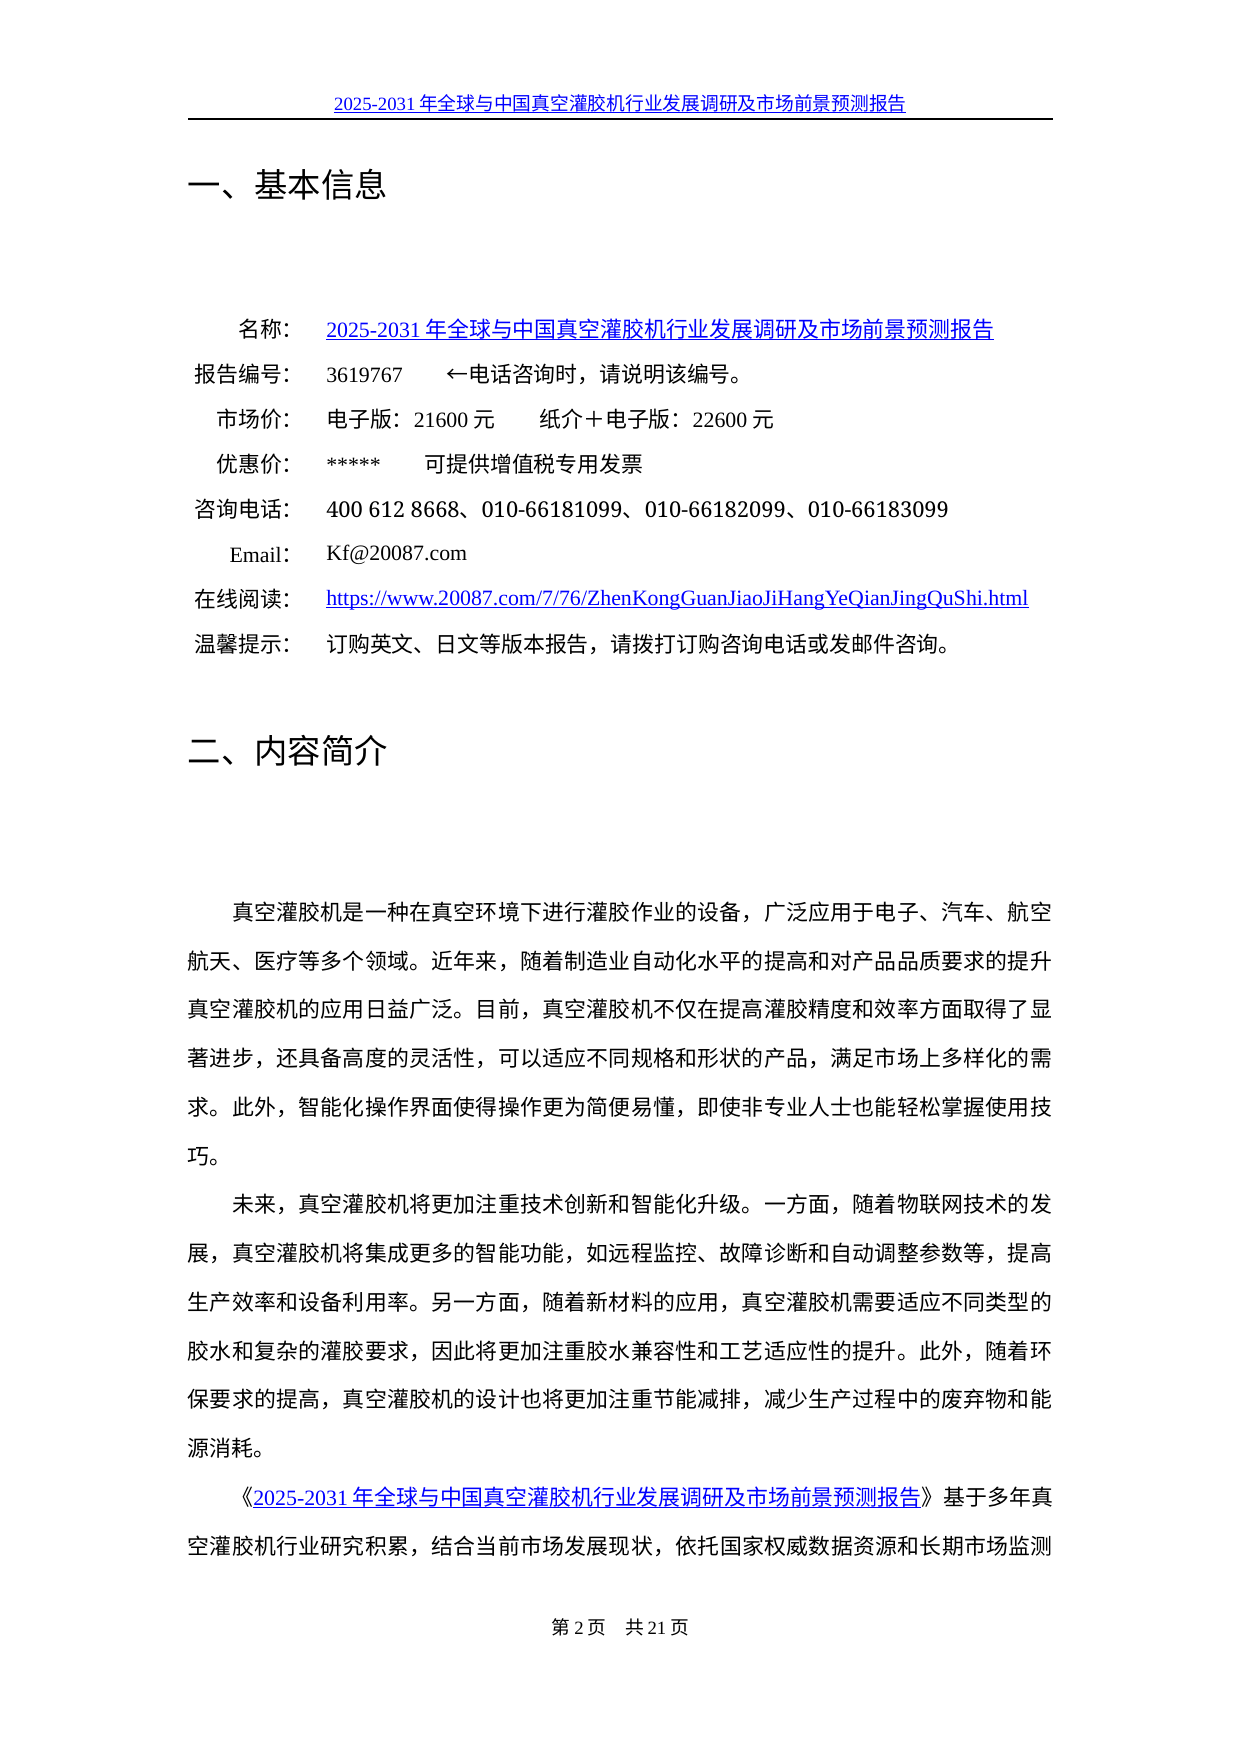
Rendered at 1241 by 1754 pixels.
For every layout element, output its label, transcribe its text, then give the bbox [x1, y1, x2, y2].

table_cell Kf@20087.com [315, 537, 1073, 582]
table_cell ***** 可提供增值税专用发票 [315, 447, 1073, 492]
table_cell 报告编号： [167, 357, 315, 402]
table_header 名称： [167, 312, 315, 357]
table_cell 咨询电话： [167, 492, 315, 537]
table_header 2025-2031年全球与中国真空灌胶机行业发展调研及市场前景预测报告 [315, 312, 1073, 357]
table_cell 订购英文、日文等版本报告，请拨打订购咨询电话或发邮件咨询。 [315, 627, 1073, 672]
table_cell Email： [167, 537, 315, 582]
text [187, 894, 1053, 1561]
table_cell 3619767 ←电话咨询时，请说明该编号。 [315, 357, 1073, 402]
table_cell 优惠价： [167, 447, 315, 492]
table_cell 在线阅读： [167, 582, 315, 627]
table_cell 市场价： [167, 402, 315, 447]
table_cell 400 612 8668、010-66181099、010-66182099、010-66183099 [315, 492, 1073, 537]
table_cell [315, 582, 1073, 627]
title 一、基本信息 [187, 150, 1053, 215]
title 二、内容简介 [187, 717, 1053, 782]
table_cell 温馨提示： [167, 627, 315, 672]
table_cell 电子版：21600 元 纸介＋电子版：22600 元 [315, 402, 1073, 447]
